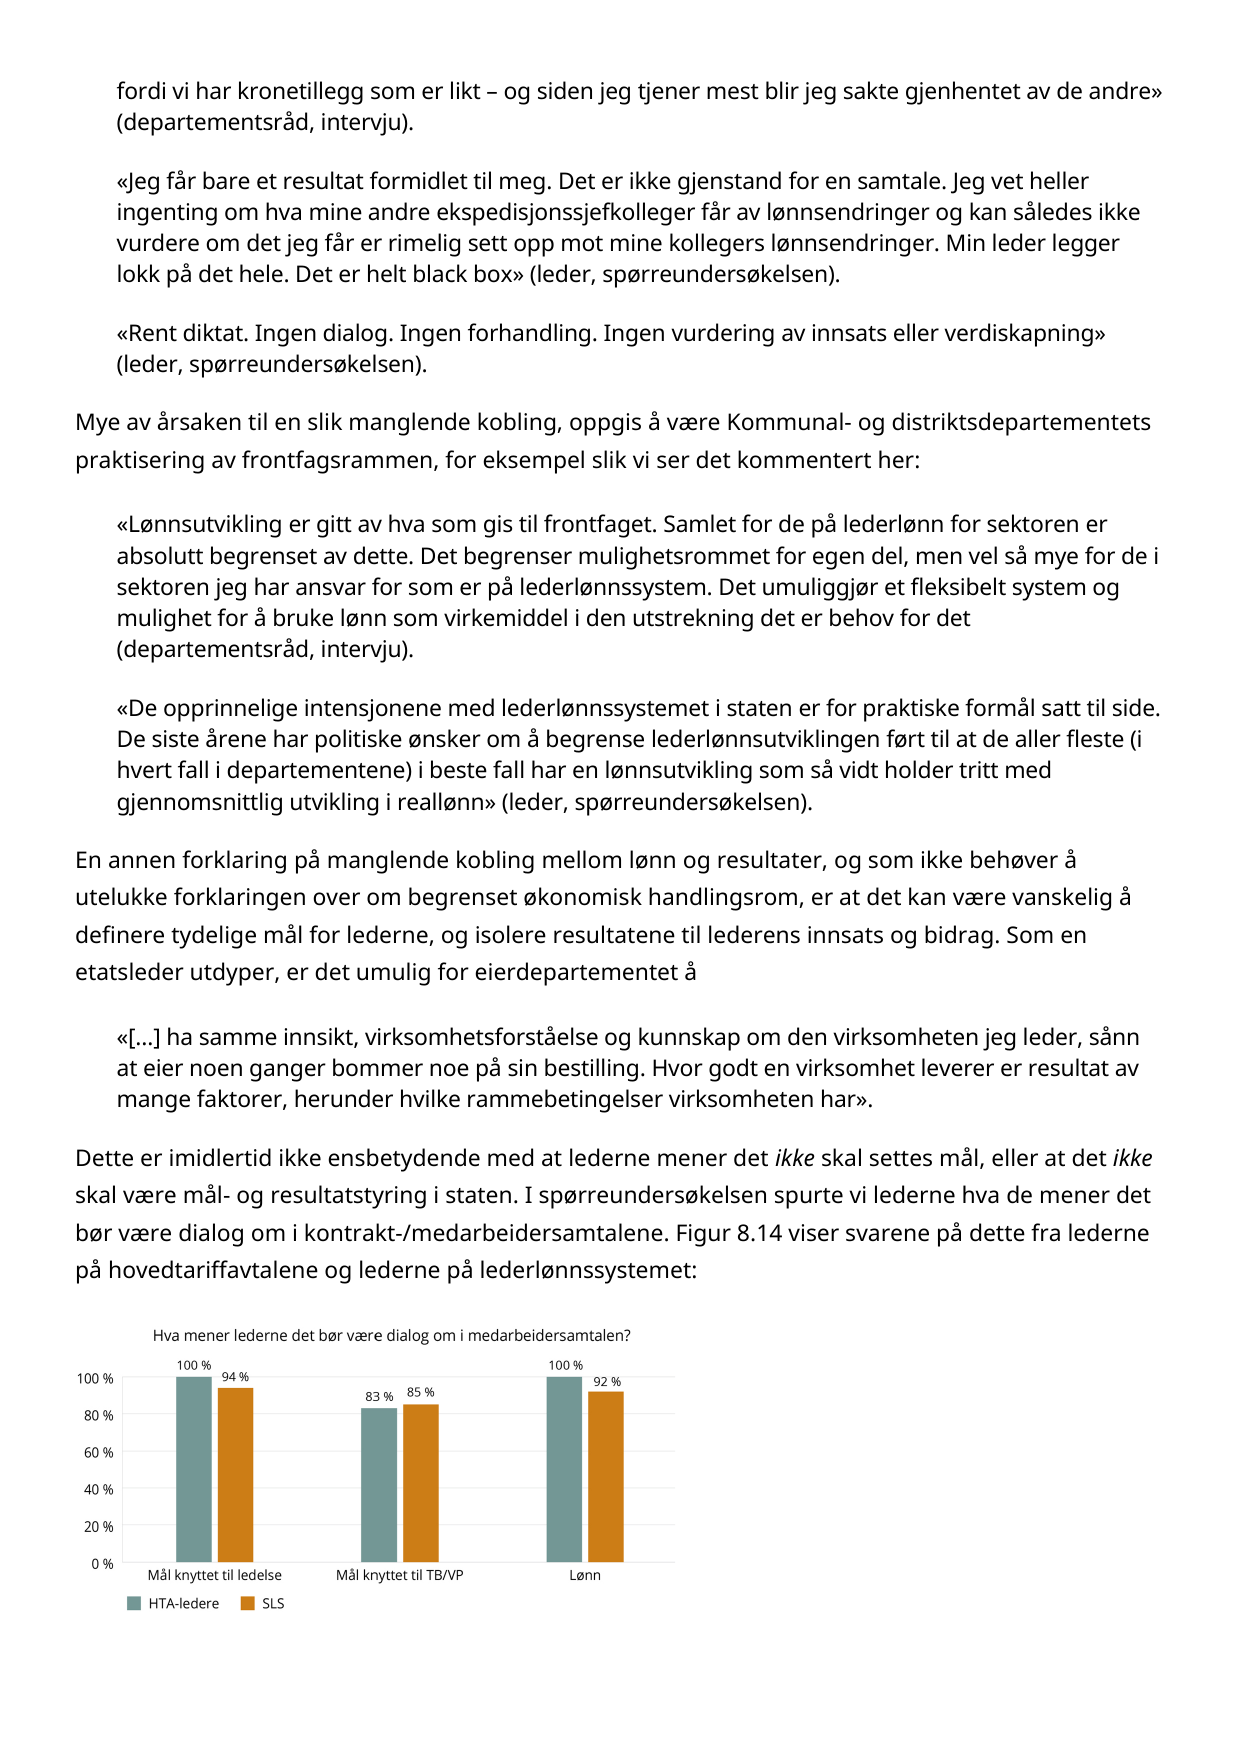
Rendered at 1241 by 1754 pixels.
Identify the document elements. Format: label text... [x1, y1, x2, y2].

text Mye av årsaken til en slik manglende kobling, oppgis å være Kommunal- og distriktsdepartementets praktisering av frontfagsrammen, for eksempel slik vi ser det kommentert her: [75, 406, 1165, 475]
text «[…] ha samme innsikt, virksomhetsforståelse og kunnskap om den virksomheten jeg leder, sånn at eier noen ganger bommer noe på sin bestilling. Hvor godt en virksomhet leverer er resultat av mange faktorer, herunder hvilke rammebetingelser virksomheten har». [116, 1021, 1165, 1114]
picture [75, 1318, 675, 1630]
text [116, 75, 1165, 137]
text En annen forklaring på manglende kobling mellom lønn og resultater, og som ikke behøver å utelukke forklaringen over om begrenset økonomisk handlingsrom, er at det kan være vanskelig å definere tydelige mål for lederne, og isolere resultatene til lederens innsats og bidrag. Som en etatsleder utdyper, er det umulig for eierdepartementet å [75, 844, 1165, 987]
text Dette er imidlertid ikke ensbetydende med at lederne mener det ikke skal settes mål, eller at det ikke skal være mål- og resultatstyring i staten. I spørreundersøkelsen spurte vi lederne hva de mener det bør være dialog om i kontrakt-/medarbeidersamtalene. Figur 8.14 viser svarene på dette fra lederne på hovedtariffavtalene og lederne på lederlønnssystemet: [75, 1142, 1165, 1285]
text «Lønnsutvikling er gitt av hva som gis til frontfaget. Samlet for de på lederlønn for sektoren er absolutt begrenset av dette. Det begrenser mulighetsrommet for egen del, men vel så mye for de i sektoren jeg har ansvar for som er på lederlønnssystem. Det umuliggjør et fleksibelt system og mulighet for å bruke lønn som virkemiddel i den utstrekning det er behov for det (departementsråd, intervju). [116, 508, 1165, 664]
text «De opprinnelige intensjonene med lederlønnssystemet i staten er for praktiske formål satt til side. De siste årene har politiske ønsker om å begrense lederlønnsutviklingen ført til at de aller fleste (i hvert fall i departementene) i beste fall har en lønnsutvikling som så vidt holder tritt med gjennomsnittlig utvikling i reallønn» (leder, spørreundersøkelsen). [116, 692, 1165, 817]
text «Rent diktat. Ingen dialog. Ingen forhandling. Ingen vurdering av innsats eller verdiskapning» (leder, spørreundersøkelsen). [116, 317, 1165, 379]
text «Jeg får bare et resultat formidlet til meg. Det er ikke gjenstand for en samtale. Jeg vet heller ingenting om hva mine andre ekspedisjonssjefkolleger får av lønnsendringer og kan således ikke vurdere om det jeg får er rimelig sett opp mot mine kollegers lønnsendringer. Min leder legger lokk på det hele. Det er helt black box» (leder, spørreundersøkelsen). [116, 164, 1165, 289]
